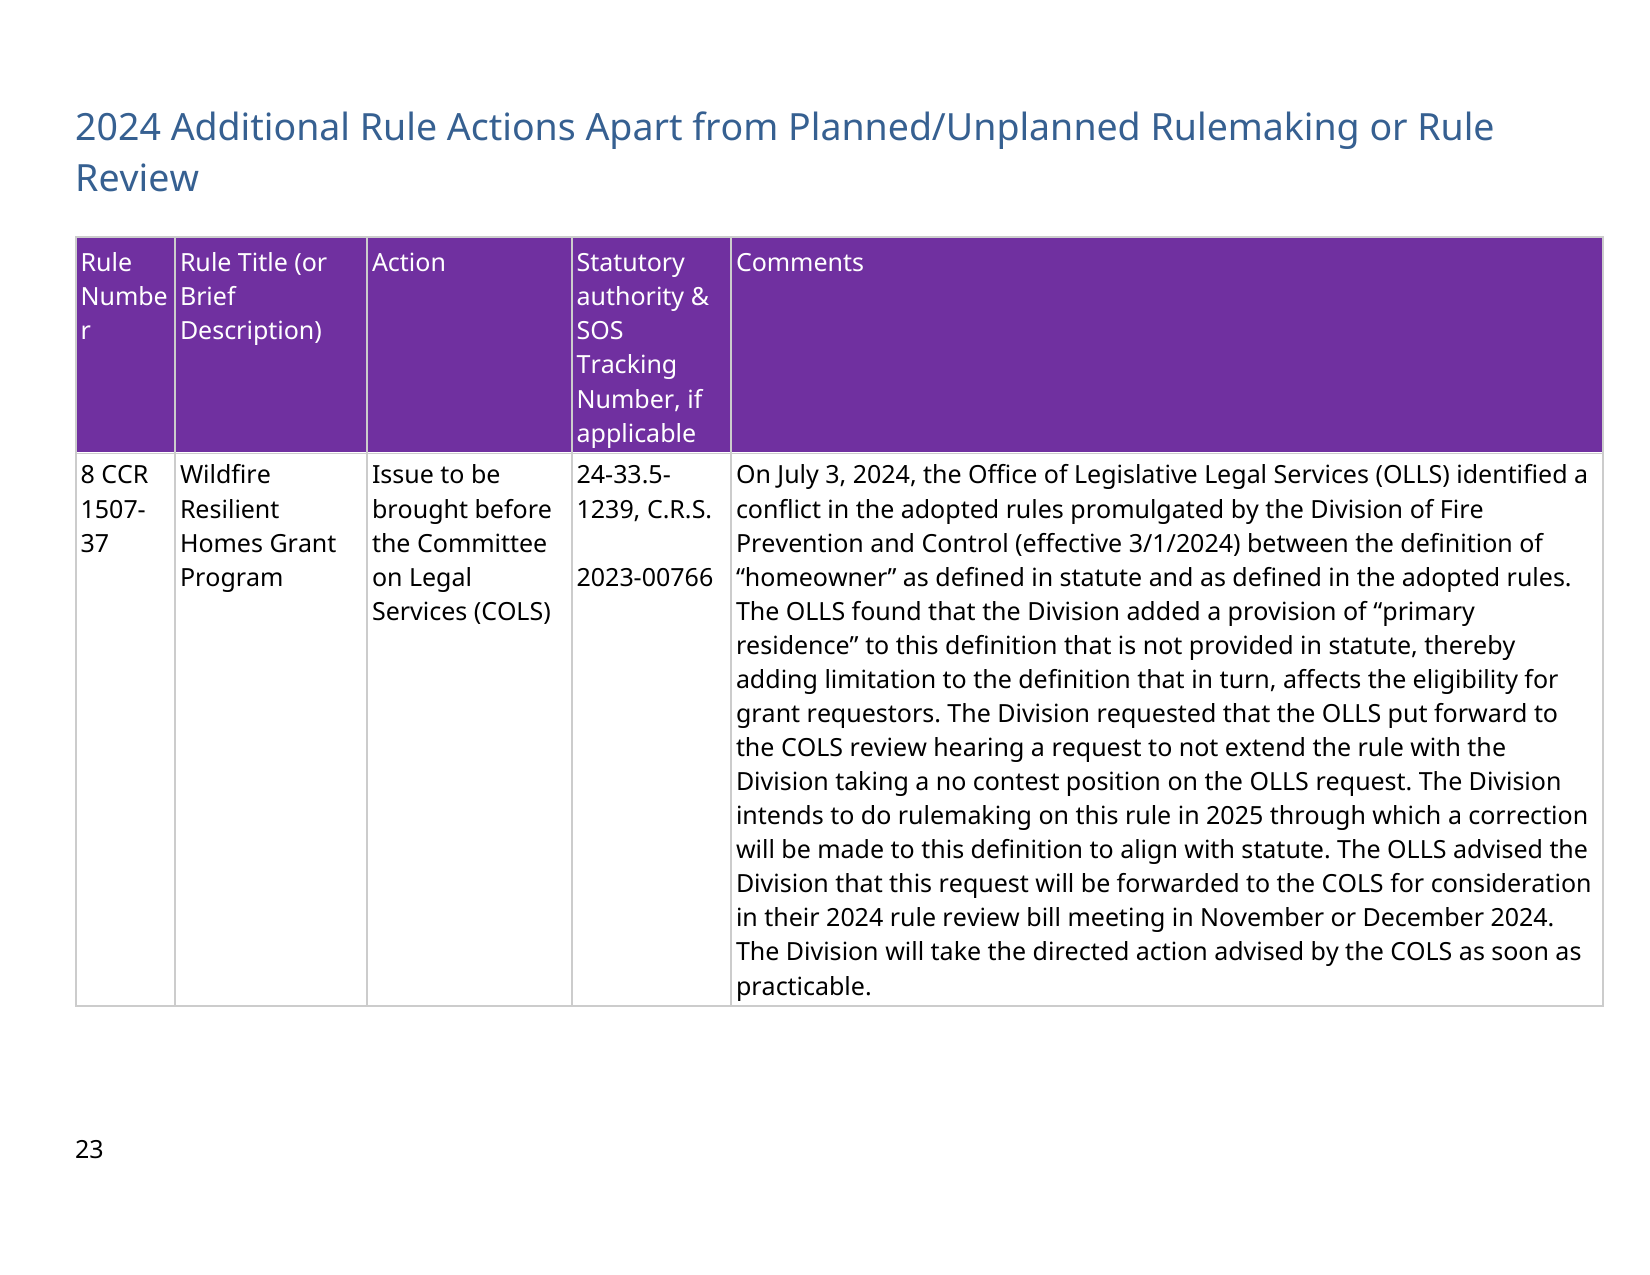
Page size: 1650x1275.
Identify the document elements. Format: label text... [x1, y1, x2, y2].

table_cell On July 3, 2024, the Office of Legislative Legal Services (OLLS) identified a conflict in the adopted rules promulgated by the Division of Fire Prevention and Control (effective 3/1/2024) between the definition of “homeowner” as defined in statute and as defined in the adopted rules. The OLLS found that the Division added a provision of “primary residence” to this definition that is not provided in statute, thereby adding limitation to the definition that in turn, affects the eligibility for grant requestors. The Division requested that the OLLS put forward to the COLS review hearing a request to not extend the rule with the Division taking a no contest position on the OLLS request. The Division intends to do rulemaking on this rule in 2025 through which a correction will be made to this definition to align with statute. The OLLS advised the Division that this request will be forwarded to the COLS for consideration in their 2024 rule review bill meeting in November or December 2024. The Division will take the directed action advised by the COLS as soon as practicable. [732, 454, 1602, 1005]
table_header Rule Title (or Brief Description) [176, 238, 366, 452]
table_header Action [368, 238, 571, 452]
table_header Rule Number [77, 238, 174, 452]
table_cell 8 CCR 1507-37 [77, 454, 174, 1005]
table_header Comments [732, 238, 1602, 452]
table_cell Issue to be brought before the Committee on Legal Services (COLS) [368, 454, 571, 1005]
subtitle 2024 Additional Rule Actions Apart from Planned/Unplanned Rulemaking or Rule Review [75, 100, 1575, 202]
table_cell 24-33.5-1239, C.R.S. 2023-00766 [573, 454, 730, 1005]
table_header Statutory authority & SOS Tracking Number, if applicable [573, 238, 730, 452]
table_cell Wildfire Resilient Homes Grant Program [176, 454, 366, 1005]
